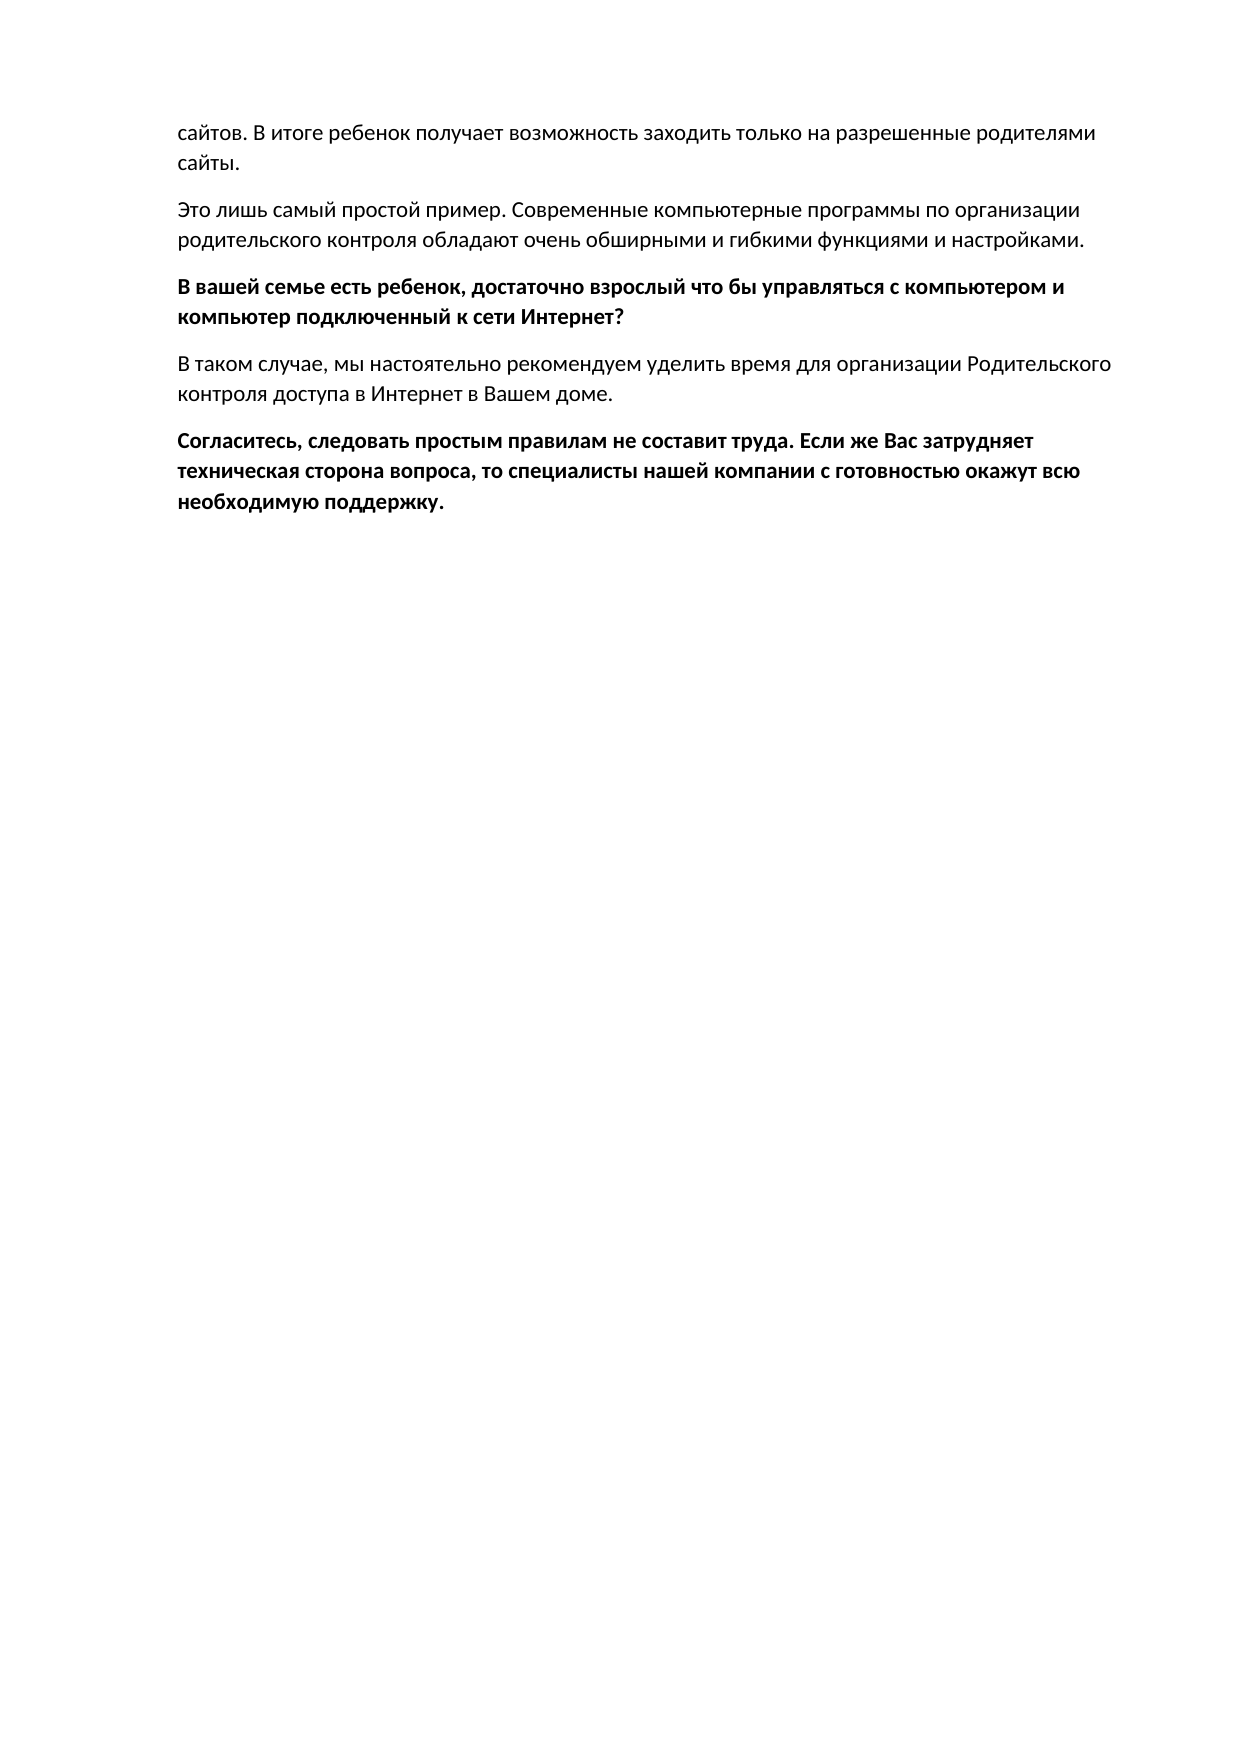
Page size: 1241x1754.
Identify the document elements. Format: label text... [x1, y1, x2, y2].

text Согласитесь, следовать простым правилам не составит труда. Если же Вас затрудняет техническая сторона вопроса, то специалисты нашей компании с готовностью окажут всю необходимую поддержку. [177, 426, 1152, 515]
text В вашей семье есть ребенок, достаточно взрослый что бы управляться с компьютером и компьютер подключенный к сети Интернет? [177, 272, 1152, 331]
text В таком случае, мы настоятельно рекомендуем уделить время для организации Родительского контроля доступа в Интернет в Вашем доме. [177, 349, 1152, 408]
text Это лишь самый простой пример. Современные компьютерные программы по организации родительского контроля обладают очень обширными и гибкими функциями и настройками. [177, 195, 1152, 253]
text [177, 118, 1152, 176]
